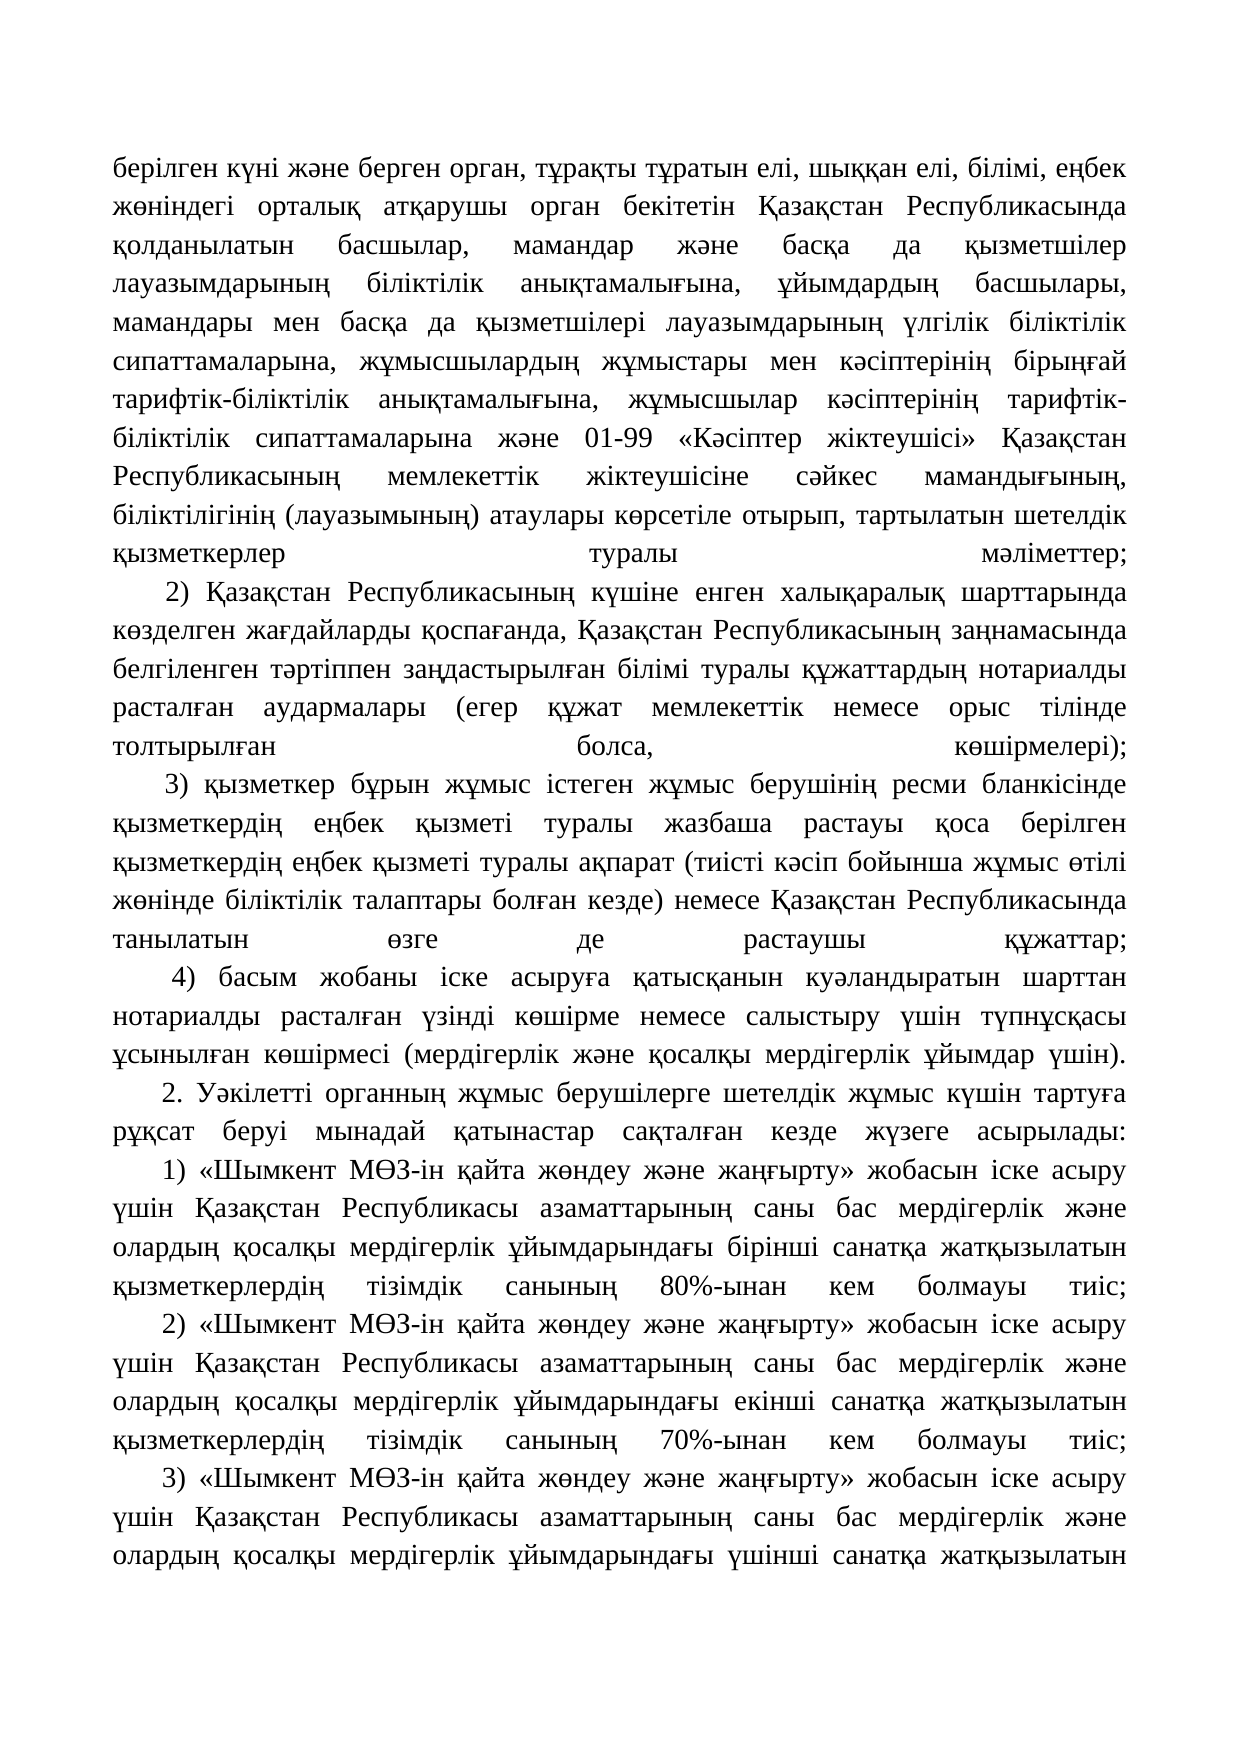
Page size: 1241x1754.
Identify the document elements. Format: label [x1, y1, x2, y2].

text [112, 150, 1128, 1571]
